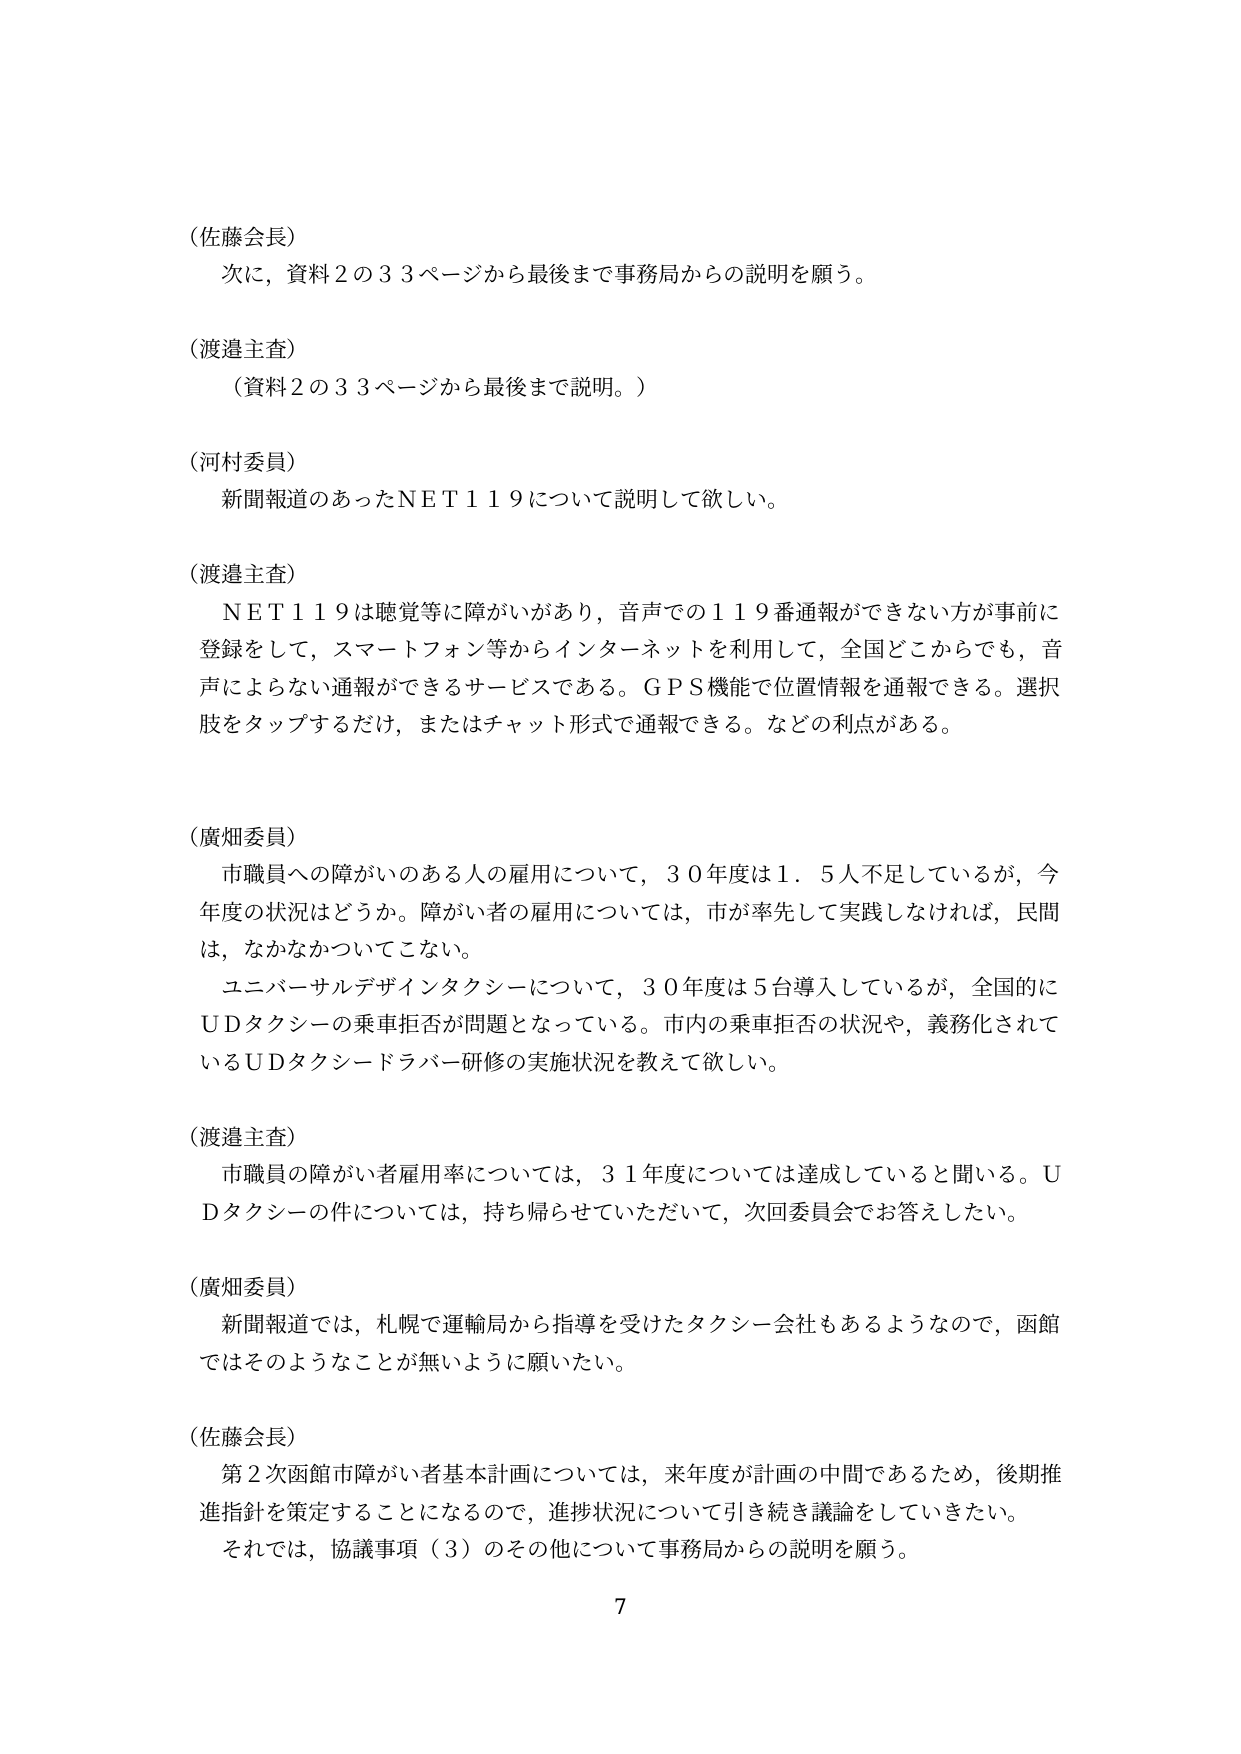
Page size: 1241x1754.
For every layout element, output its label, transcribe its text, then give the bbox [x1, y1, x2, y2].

text ＮＥＴ１１９は聴覚等に障がいがあり，音声での１１９番通報ができない方が事前に登録をして，スマートフォン等からインターネットを利用して，全国どこからでも，音声によらない通報ができるサービスである。ＧＰＳ機能で位置情報を通報できる。選択肢をタップするだけ，またはチャット形式で通報できる。などの利点がある。 [199, 592, 1063, 742]
text （渡邉主査） [177, 329, 1063, 367]
text （資料２の３３ページから最後まで説明。） [177, 367, 1063, 404]
text （佐藤会長） [177, 1417, 1063, 1454]
text （廣畑委員） [177, 1267, 1063, 1304]
text （佐藤会長） [177, 217, 1063, 254]
text 次に，資料２の３３ページから最後まで事務局からの説明を願う。 [199, 254, 1063, 292]
text それでは，協議事項（３）のその他について事務局からの説明を願う。 [177, 1529, 1063, 1567]
text （河村委員） [177, 442, 1063, 479]
text 市職員の障がい者雇用率については，３１年度については達成していると聞いる。ＵＤタクシーの件については，持ち帰らせていただいて，次回委員会でお答えしたい。 [199, 1154, 1063, 1229]
text （渡邉主査） [177, 1117, 1063, 1154]
text 第２次函館市障がい者基本計画については，来年度が計画の中間であるため，後期推進指針を策定することになるので，進捗状況について引き続き議論をしていきたい。 [199, 1454, 1063, 1529]
text 新聞報道のあったＮＥＴ１１９について説明して欲しい。 [177, 479, 1063, 517]
text （渡邉主査） [177, 554, 1063, 592]
text 市職員への障がいのある人の雇用について，３０年度は１．５人不足しているが，今年度の状況はどうか。障がい者の雇用については，市が率先して実践しなければ，民間は，なかなかついてこない。 [199, 854, 1063, 967]
text ユニバーサルデザインタクシーについて，３０年度は５台導入しているが，全国的にＵＤタクシーの乗車拒否が問題となっている。市内の乗車拒否の状況や，義務化されているＵＤタクシードラバー研修の実施状況を教えて欲しい。 [199, 967, 1063, 1079]
text （廣畑委員） [177, 817, 1063, 854]
text 新聞報道では，札幌で運輸局から指導を受けたタクシー会社もあるようなので，函館ではそのようなことが無いように願いたい。 [177, 1304, 1063, 1379]
